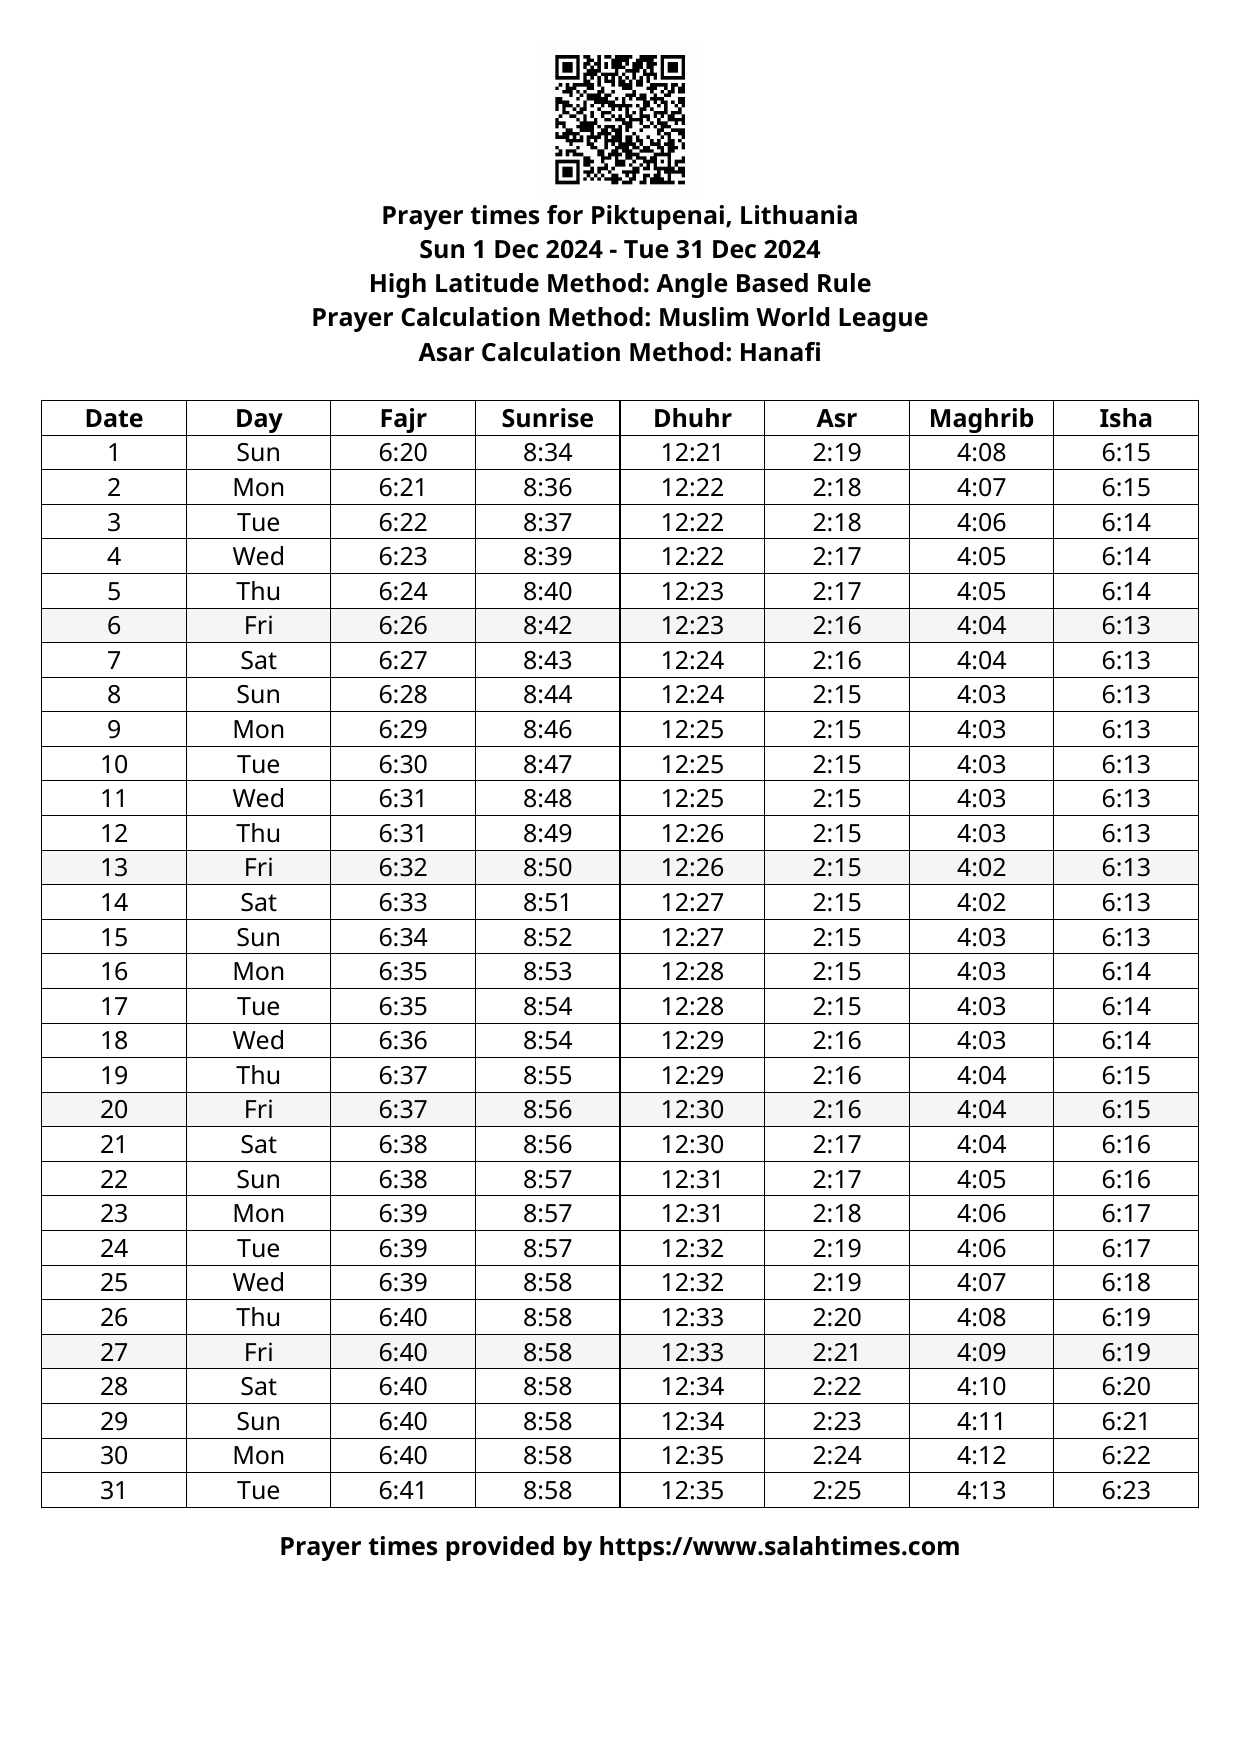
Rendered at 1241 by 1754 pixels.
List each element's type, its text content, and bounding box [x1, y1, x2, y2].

table_cell 6:31 [331, 816, 475, 849]
table_cell 6:15 [1054, 470, 1198, 504]
table_cell 6:33 [331, 885, 475, 919]
table_cell 6:38 [331, 1127, 475, 1161]
table_cell 6:14 [1054, 574, 1198, 607]
table_cell 22 [42, 1162, 186, 1195]
table_cell 2 [42, 470, 186, 504]
table_cell 8:53 [476, 954, 619, 988]
text Prayer Calculation Method: Muslim World League [42, 300, 1198, 334]
table_cell 20 [42, 1093, 186, 1126]
text Prayer times for Piktupenai, Lithuania [42, 198, 1198, 232]
table_cell 6:36 [331, 1024, 475, 1057]
table_cell 6:13 [1054, 781, 1198, 815]
table_cell 8:58 [476, 1439, 619, 1472]
table_cell Wed [187, 1266, 330, 1299]
table_cell 4:06 [910, 1231, 1053, 1264]
table_cell Mon [187, 1439, 330, 1472]
table_cell 12:31 [621, 1196, 764, 1230]
table_cell 6:13 [1054, 643, 1198, 677]
table_cell Tue [187, 1473, 330, 1507]
table_cell Fri [187, 851, 330, 884]
table_cell 12:25 [621, 747, 764, 780]
table_cell 4:06 [910, 1196, 1053, 1230]
table_cell 4:04 [910, 643, 1053, 677]
table_cell 6:21 [331, 470, 475, 504]
table_cell 12:28 [621, 989, 764, 1022]
table_cell 6:16 [1054, 1162, 1198, 1195]
table_cell 4:09 [910, 1335, 1053, 1368]
text High Latitude Method: Angle Based Rule [42, 266, 1198, 300]
table_cell 2:18 [765, 1196, 909, 1230]
table_cell 6:40 [331, 1335, 475, 1368]
table_cell 8:50 [476, 851, 619, 884]
table_cell 6:37 [331, 1058, 475, 1092]
table_cell 12 [42, 816, 186, 849]
table_cell 6:40 [331, 1300, 475, 1334]
table_header Day [187, 401, 330, 434]
table_cell Mon [187, 470, 330, 504]
table_cell 6:14 [1054, 989, 1198, 1022]
table_cell 6:38 [331, 1162, 475, 1195]
table_cell Sat [187, 1127, 330, 1161]
table_cell 8:56 [476, 1127, 619, 1161]
table_cell 2:20 [765, 1300, 909, 1334]
table_cell 4 [42, 539, 186, 573]
table_cell 8:58 [476, 1335, 619, 1368]
table_cell 2:18 [765, 505, 909, 538]
table_cell 12:33 [621, 1300, 764, 1334]
table_cell Sun [187, 1162, 330, 1195]
table_cell 12:29 [621, 1024, 764, 1057]
table_cell 6:22 [1054, 1439, 1198, 1472]
table_cell 2:23 [765, 1404, 909, 1437]
table_cell 2:19 [765, 436, 909, 469]
table_cell 8:54 [476, 1024, 619, 1057]
table_cell Thu [187, 1300, 330, 1334]
table_cell Fri [187, 1335, 330, 1368]
table_cell 8:37 [476, 505, 619, 538]
table_cell 4:08 [910, 1300, 1053, 1334]
table_cell Fri [187, 609, 330, 642]
table_cell 6:19 [1054, 1335, 1198, 1368]
table_cell 2:24 [765, 1439, 909, 1472]
table_cell 6:28 [331, 678, 475, 711]
table_cell 12:21 [621, 436, 764, 469]
table_cell 8:44 [476, 678, 619, 711]
table_cell 21 [42, 1127, 186, 1161]
table_cell 12:24 [621, 678, 764, 711]
table_cell 2:19 [765, 1231, 909, 1264]
table_cell 8:56 [476, 1093, 619, 1126]
table_cell 8:52 [476, 920, 619, 953]
table_cell 6:20 [1054, 1369, 1198, 1403]
table_cell 2:15 [765, 712, 909, 746]
table_cell 8:57 [476, 1231, 619, 1264]
table_cell 6:29 [331, 712, 475, 746]
table_cell 8:36 [476, 470, 619, 504]
table_cell Tue [187, 505, 330, 538]
table_cell 8:58 [476, 1300, 619, 1334]
table_cell 6:39 [331, 1231, 475, 1264]
table_cell 12:27 [621, 885, 764, 919]
table_cell 2:17 [765, 574, 909, 607]
table_cell Sun [187, 436, 330, 469]
table_cell 4:02 [910, 851, 1053, 884]
table_cell 6:14 [1054, 505, 1198, 538]
table_cell 13 [42, 851, 186, 884]
table_cell 3 [42, 505, 186, 538]
table_cell 12:32 [621, 1266, 764, 1299]
table_cell 6:13 [1054, 712, 1198, 746]
table_cell 4:06 [910, 505, 1053, 538]
table_cell 6:15 [1054, 436, 1198, 469]
table_cell 8:46 [476, 712, 619, 746]
table_cell 8:54 [476, 989, 619, 1022]
table_cell 8:39 [476, 539, 619, 573]
table_cell 2:16 [765, 1024, 909, 1057]
table_cell Sun [187, 678, 330, 711]
table_cell 12:32 [621, 1231, 764, 1264]
table_cell 6:15 [1054, 1058, 1198, 1092]
table_cell 6:13 [1054, 920, 1198, 953]
table_cell 8:57 [476, 1162, 619, 1195]
table_cell 2:21 [765, 1335, 909, 1368]
table_header Asr [765, 401, 909, 434]
table_cell 4:03 [910, 712, 1053, 746]
table_cell 4:08 [910, 436, 1053, 469]
table_cell 8 [42, 678, 186, 711]
table_cell 4:11 [910, 1404, 1053, 1437]
table_cell 5 [42, 574, 186, 607]
table_cell 6:20 [331, 436, 475, 469]
table_cell 18 [42, 1024, 186, 1057]
table_cell Thu [187, 574, 330, 607]
table_header Maghrib [910, 401, 1053, 434]
table_cell 6:14 [1054, 539, 1198, 573]
table_cell Sat [187, 643, 330, 677]
table_cell 8:58 [476, 1404, 619, 1437]
table_cell 4:02 [910, 885, 1053, 919]
table_cell 4:03 [910, 989, 1053, 1022]
table_cell 6:39 [331, 1196, 475, 1230]
table_cell 4:07 [910, 470, 1053, 504]
table_cell 8:58 [476, 1473, 619, 1507]
table_cell 2:18 [765, 470, 909, 504]
table_cell 8:58 [476, 1266, 619, 1299]
text Prayer times provided by https://www.salahtimes.com [42, 1528, 1198, 1563]
table_cell Sun [187, 920, 330, 953]
table_cell 4:04 [910, 609, 1053, 642]
table_cell Tue [187, 989, 330, 1022]
table_cell 8:49 [476, 816, 619, 849]
table_header Date [42, 401, 186, 434]
table_cell 6:15 [1054, 1093, 1198, 1126]
table_cell Wed [187, 1024, 330, 1057]
table_cell 6:37 [331, 1093, 475, 1126]
table_cell 8:57 [476, 1196, 619, 1230]
table_cell 12:24 [621, 643, 764, 677]
table_cell 30 [42, 1439, 186, 1472]
table_cell 8:47 [476, 747, 619, 780]
table_cell 6:40 [331, 1404, 475, 1437]
table_cell 6:17 [1054, 1231, 1198, 1264]
table_cell 4:10 [910, 1369, 1053, 1403]
table_cell 11 [42, 781, 186, 815]
table_cell 7 [42, 643, 186, 677]
table_cell Thu [187, 816, 330, 849]
table_cell 4:03 [910, 954, 1053, 988]
table_cell 10 [42, 747, 186, 780]
table_cell 8:42 [476, 609, 619, 642]
table_cell 2:15 [765, 885, 909, 919]
table_cell Mon [187, 1196, 330, 1230]
table_cell 6:35 [331, 989, 475, 1022]
table_cell 12:28 [621, 954, 764, 988]
table_cell 2:17 [765, 1127, 909, 1161]
table_cell 6:18 [1054, 1266, 1198, 1299]
table_cell 8:40 [476, 574, 619, 607]
table_cell 4:03 [910, 816, 1053, 849]
table_cell 2:15 [765, 816, 909, 849]
table_cell Thu [187, 1058, 330, 1092]
table_cell 4:13 [910, 1473, 1053, 1507]
table_cell 19 [42, 1058, 186, 1092]
table_cell 12:35 [621, 1473, 764, 1507]
table_cell 2:17 [765, 1162, 909, 1195]
table_cell 12:35 [621, 1439, 764, 1472]
table_cell 1 [42, 436, 186, 469]
table_cell 12:22 [621, 470, 764, 504]
table_cell 12:23 [621, 609, 764, 642]
table_cell Tue [187, 1231, 330, 1264]
table_cell 6:41 [331, 1473, 475, 1507]
table_cell 6:16 [1054, 1127, 1198, 1161]
table_cell 4:03 [910, 781, 1053, 815]
table_cell 24 [42, 1231, 186, 1264]
table_cell 6:13 [1054, 816, 1198, 849]
table_header Sunrise [476, 401, 619, 434]
table_cell 12:26 [621, 851, 764, 884]
table_cell 12:22 [621, 539, 764, 573]
text Asar Calculation Method: Hanafi [42, 334, 1198, 368]
table_cell 17 [42, 989, 186, 1022]
table_cell 14 [42, 885, 186, 919]
table_cell 8:58 [476, 1369, 619, 1403]
table_cell 6:34 [331, 920, 475, 953]
table_cell 6:13 [1054, 885, 1198, 919]
table_cell 8:34 [476, 436, 619, 469]
table_cell Wed [187, 539, 330, 573]
table_cell Wed [187, 781, 330, 815]
table_cell 6:23 [1054, 1473, 1198, 1507]
table_cell 6:40 [331, 1369, 475, 1403]
table_cell Sat [187, 1369, 330, 1403]
table_cell 6:17 [1054, 1196, 1198, 1230]
table_cell 6:22 [331, 505, 475, 538]
table_cell 12:25 [621, 781, 764, 815]
table_cell 2:22 [765, 1369, 909, 1403]
table_cell 4:04 [910, 1058, 1053, 1092]
table_cell 29 [42, 1404, 186, 1437]
table_cell 12:26 [621, 816, 764, 849]
table_cell 12:27 [621, 920, 764, 953]
table_cell 4:04 [910, 1093, 1053, 1126]
table_cell 4:03 [910, 1024, 1053, 1057]
table_cell Tue [187, 747, 330, 780]
table_cell 6:13 [1054, 747, 1198, 780]
table_cell 12:33 [621, 1335, 764, 1368]
table_cell 6:27 [331, 643, 475, 677]
table_cell 12:34 [621, 1369, 764, 1403]
picture [542, 41, 699, 198]
table_cell 2:15 [765, 954, 909, 988]
table_cell 12:34 [621, 1404, 764, 1437]
table_cell 12:22 [621, 505, 764, 538]
table_cell 28 [42, 1369, 186, 1403]
table_cell 6:13 [1054, 678, 1198, 711]
table_cell 12:31 [621, 1162, 764, 1195]
table_cell Fri [187, 1093, 330, 1126]
table_cell 4:04 [910, 1127, 1053, 1161]
table_cell 12:23 [621, 574, 764, 607]
table_cell 6:19 [1054, 1300, 1198, 1334]
table_cell 6:24 [331, 574, 475, 607]
table_cell 4:07 [910, 1266, 1053, 1299]
table_cell 4:03 [910, 747, 1053, 780]
table_cell 12:30 [621, 1093, 764, 1126]
table_cell 4:05 [910, 539, 1053, 573]
text Sun 1 Dec 2024 - Tue 31 Dec 2024 [42, 232, 1198, 266]
table_cell 2:16 [765, 1093, 909, 1126]
table_cell 6:14 [1054, 1024, 1198, 1057]
table_cell 31 [42, 1473, 186, 1507]
table_cell 6:30 [331, 747, 475, 780]
table_cell 2:15 [765, 781, 909, 815]
table_cell 6:31 [331, 781, 475, 815]
table_cell 2:19 [765, 1266, 909, 1299]
table_cell 2:25 [765, 1473, 909, 1507]
table_cell 6:23 [331, 539, 475, 573]
table_cell Mon [187, 954, 330, 988]
table_cell 8:48 [476, 781, 619, 815]
table_cell Sat [187, 885, 330, 919]
table_cell 6:14 [1054, 954, 1198, 988]
table_cell Sun [187, 1404, 330, 1437]
table_cell 2:17 [765, 539, 909, 573]
table_cell 25 [42, 1266, 186, 1299]
table_header Isha [1054, 401, 1198, 434]
table_cell 2:16 [765, 1058, 909, 1092]
table_cell 4:05 [910, 1162, 1053, 1195]
table_cell 6 [42, 609, 186, 642]
table_cell 6:32 [331, 851, 475, 884]
table_cell 6:26 [331, 609, 475, 642]
table_cell 2:16 [765, 643, 909, 677]
table_cell 8:51 [476, 885, 619, 919]
table_cell Mon [187, 712, 330, 746]
table_cell 6:35 [331, 954, 475, 988]
table_cell 2:15 [765, 920, 909, 953]
table_cell 8:55 [476, 1058, 619, 1092]
table_cell 6:40 [331, 1439, 475, 1472]
table_cell 4:05 [910, 574, 1053, 607]
table_cell 23 [42, 1196, 186, 1230]
table_cell 6:13 [1054, 609, 1198, 642]
table_cell 6:39 [331, 1266, 475, 1299]
table_header Fajr [331, 401, 475, 434]
table_cell 4:12 [910, 1439, 1053, 1472]
table_cell 2:15 [765, 851, 909, 884]
table_cell 8:43 [476, 643, 619, 677]
table_cell 26 [42, 1300, 186, 1334]
table_cell 4:03 [910, 678, 1053, 711]
table_cell 12:29 [621, 1058, 764, 1092]
table_cell 16 [42, 954, 186, 988]
table_cell 15 [42, 920, 186, 953]
table_cell 2:15 [765, 989, 909, 1022]
table_cell 12:30 [621, 1127, 764, 1161]
table_cell 6:21 [1054, 1404, 1198, 1437]
table_cell 2:15 [765, 747, 909, 780]
table_header Dhuhr [621, 401, 764, 434]
table_cell 6:13 [1054, 851, 1198, 884]
table_cell 27 [42, 1335, 186, 1368]
table_cell 2:16 [765, 609, 909, 642]
table_cell 12:25 [621, 712, 764, 746]
table_cell 9 [42, 712, 186, 746]
table_cell 4:03 [910, 920, 1053, 953]
table_cell 2:15 [765, 678, 909, 711]
